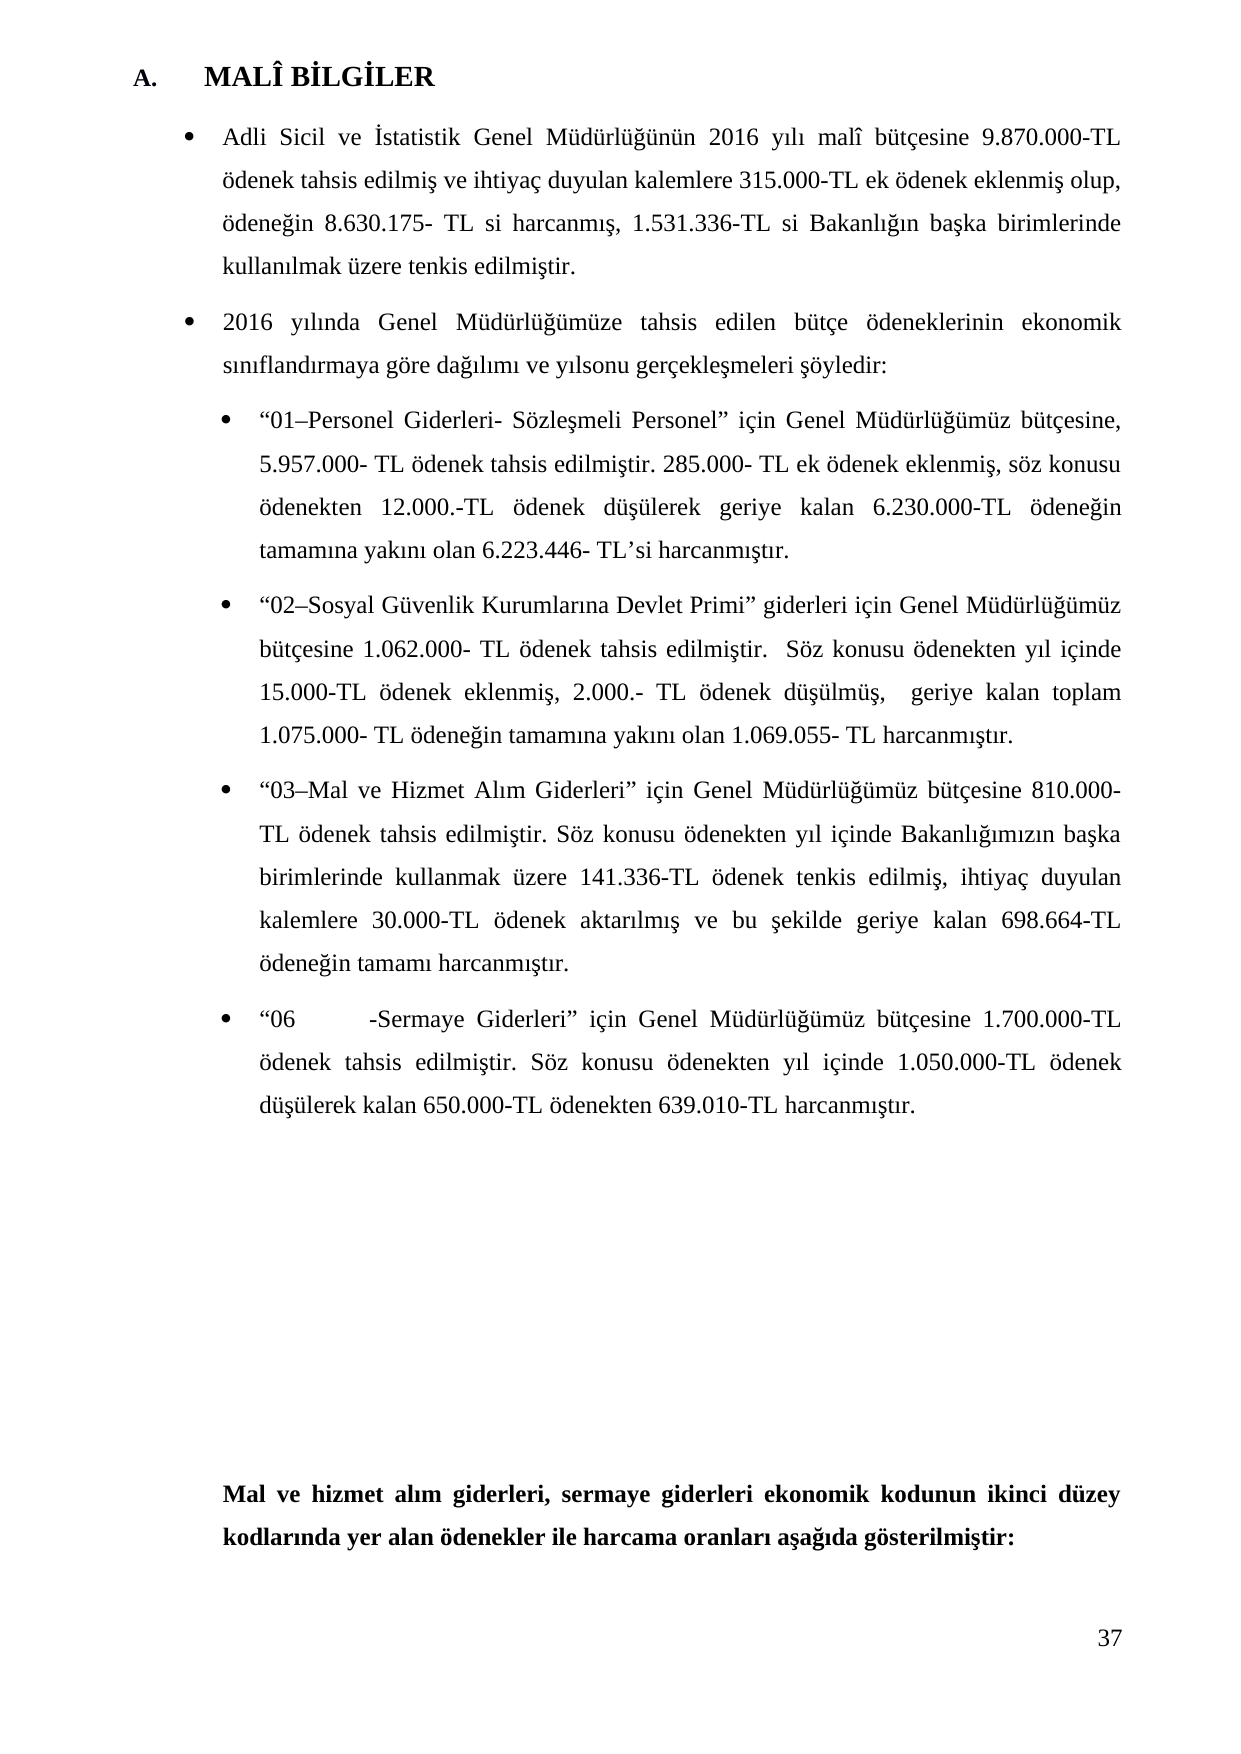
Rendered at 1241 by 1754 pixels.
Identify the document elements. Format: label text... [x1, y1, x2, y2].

list 2016 yılında Genel Müdürlüğümüze tahsis edilen bütçe ödeneklerinin ekonomik sınıflandırmaya göre dağılımı ve yılsonu gerçekleşmeleri şöyledir: [185, 307, 1122, 379]
list “03–Mal ve Hizmet Alım Giderleri” için Genel Müdürlüğümüz bütçesine 810.000- TL ödenek tahsis edilmiştir. Söz konusu ödenekten yıl içinde Bakanlığımızın başka birimlerinde kullanmak üzere 141.336-TL ödenek tenkis edilmiş, ihtiyaç duyulan kalemlere 30.000-TL ödenek aktarılmış ve bu şekilde geriye kalan 698.664-TL ödeneğin tamamı harcanmıştır. [222, 776, 1122, 977]
list “02–Sosyal Güvenlik Kurumlarına Devlet Primi” giderleri için Genel Müdürlüğümüz bütçesine 1.062.000- TL ödenek tahsis edilmiştir. Söz konusu ödenekten yıl içinde 15.000-TL ödenek eklenmiş, 2.000.- TL ödenek düşülmüş, geriye kalan toplam 1.075.000- TL ödeneğin tamamına yakını olan 1.069.055- TL harcanmıştır. [222, 591, 1122, 749]
text Mal ve hizmet alım giderleri, sermaye giderleri ekonomik kodunun ikinci düzey kodlarında yer alan ödenekler ile harcama oranları aşağıda gösterilmiştir: [223, 1479, 1122, 1551]
list Adli Sicil ve İstatistik Genel Müdürlüğünün 2016 yılı malî bütçesine 9.870.000-TL ödenek tahsis edilmiş ve ihtiyaç duyulan kalemlere 315.000-TL ek ödenek eklenmiş olup, ödeneğin 8.630.175- TL si harcanmış, 1.531.336-TL si Bakanlığın başka birimlerinde kullanılmak üzere tenkis edilmiştir. [185, 122, 1122, 280]
list “01–Personel Giderleri- Sözleşmeli Personel” için Genel Müdürlüğümüz bütçesine, 5.957.000- TL ödenek tahsis edilmiştir. 285.000- TL ek ödenek eklenmiş, söz konusu ödenekten 12.000.-TL ödenek düşülerek geriye kalan 6.230.000-TL ödeneğin tamamına yakını olan 6.223.446- TL’si harcanmıştır. [222, 406, 1122, 564]
list MALÎ BİLGİLER [133, 59, 1122, 93]
list “06 -Sermaye Giderleri” için Genel Müdürlüğümüz bütçesine 1.700.000-TL ödenek tahsis edilmiştir. Söz konusu ödenekten yıl içinde 1.050.000-TL ödenek düşülerek kalan 650.000-TL ödenekten 639.010-TL harcanmıştır. [222, 1004, 1122, 1119]
